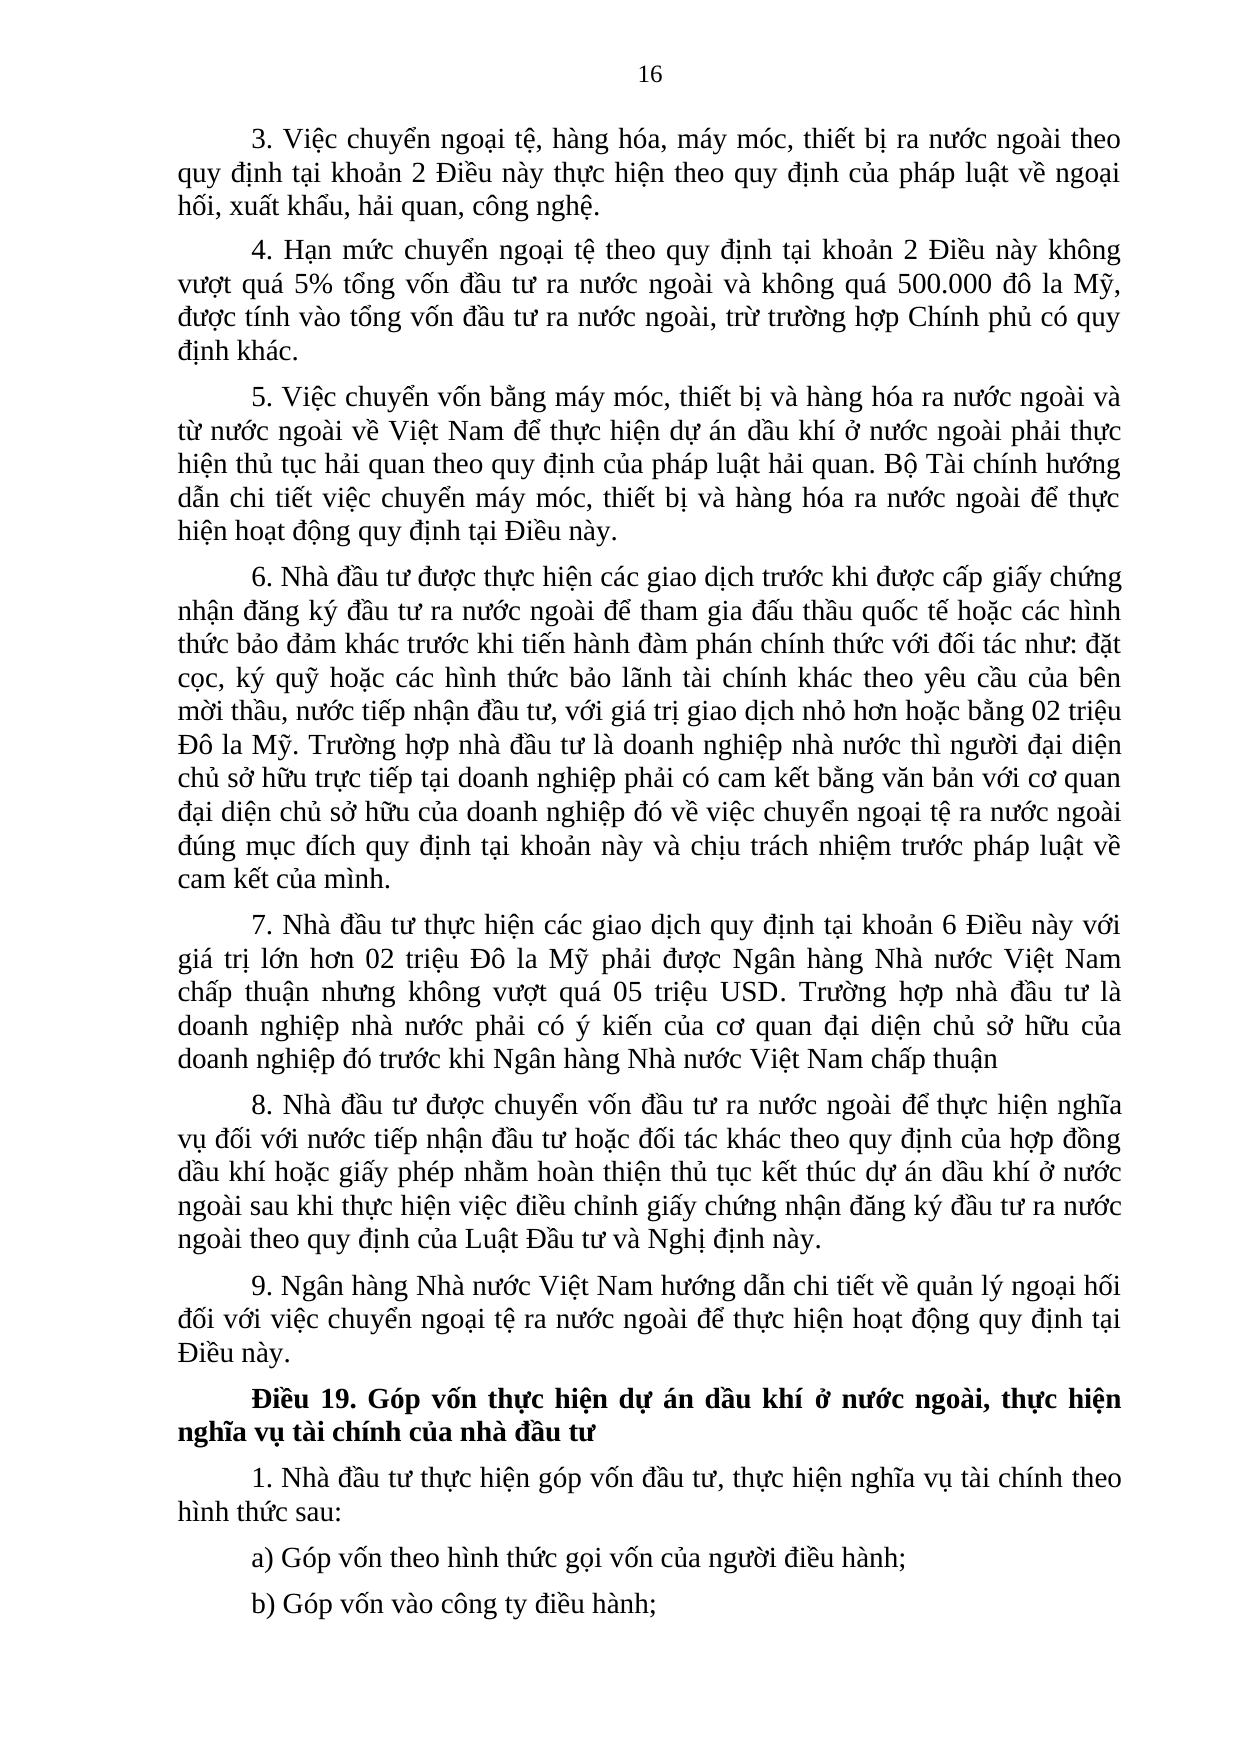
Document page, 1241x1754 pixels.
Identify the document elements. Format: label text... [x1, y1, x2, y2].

text Điều 19. Góp vốn thực hiện dự án dầu khí ở nước ngoài, thực hiện nghĩa vụ tài chính của nhà đầu tư [177, 1381, 1122, 1448]
text a) Góp vốn theo hình thức gọi vốn của người điều hành; [177, 1540, 1122, 1573]
text 3. Việc chuyển ngoại tệ, hàng hóa, máy móc, thiết bị ra nước ngoài theo quy định tại khoản 2 Điều này thực hiện theo quy định của pháp luật về ngoại hối, xuất khẩu, hải quan, công nghệ. [177, 121, 1122, 222]
text 1. Nhà đầu tư thực hiện góp vốn đầu tư, thực hiện nghĩa vụ tài chính theo hình thức sau: [177, 1460, 1122, 1527]
text 8. Nhà đầu tư được chuyển vốn đầu tư ra nước ngoài để thực hiện nghĩa vụ đối với nước tiếp nhận đầu tư hoặc đối tác khác theo quy định của hợp đồng dầu khí hoặc giấy phép nhằm hoàn thiện thủ tục kết thúc dự án dầu khí ở nước ngoài sau khi thực hiện việc điều chỉnh giấy chứng nhận đăng ký đầu tư ra nước ngoài theo quy định của Luật Đầu tư và Nghị định này. [177, 1087, 1122, 1255]
text 9. Ngân hàng Nhà nước Việt Nam hướng dẫn chi tiết về quản lý ngoại hối đối với việc chuyển ngoại tệ ra nước ngoài để thực hiện hoạt động quy định tại Điều này. [177, 1268, 1122, 1368]
text 6. Nhà đầu tư được thực hiện các giao dịch trước khi được cấp giấy chứng nhận đăng ký đầu tư ra nước ngoài để tham gia đấu thầu quốc tế hoặc các hình thức bảo đảm khác trước khi tiến hành đàm phán chính thức với đối tác như: đặt cọc, ký quỹ hoặc các hình thức bảo lãnh tài chính khác theo yêu cầu của bên mời thầu, nước tiếp nhận đầu tư, với giá trị giao dịch nhỏ hơn hoặc bằng 02 triệu Đô la Mỹ. Trường hợp nhà đầu tư là doanh nghiệp nhà nước thì người đại diện chủ sở hữu trực tiếp tại doanh nghiệp phải có cam kết bằng văn bản với cơ quan đại diện chủ sở hữu của doanh nghiệp đó về việc chuyển ngoại tệ ra nước ngoài đúng mục đích quy định tại khoản này và chịu trách nhiệm trước pháp luật về cam kết của mình. [177, 559, 1122, 895]
text 5. Việc chuyển vốn bằng máy móc, thiết bị và hàng hóa ra nước ngoài và từ nước ngoài về Việt Nam để thực hiện dự án dầu khí ở nước ngoài phải thực hiện thủ tục hải quan theo quy định của pháp luật hải quan. Bộ Tài chính hướng dẫn chi tiết việc chuyển máy móc, thiết bị và hàng hóa ra nước ngoài để thực hiện hoạt động quy định tại Điều này. [177, 379, 1122, 547]
text 4. Hạn mức chuyển ngoại tệ theo quy định tại khoản 2 Điều này không vượt quá 5% tổng vốn đầu tư ra nước ngoài và không quá 500.000 đô la Mỹ, được tính vào tổng vốn đầu tư ra nước ngoài, trừ trường hợp Chính phủ có quy định khác. [177, 232, 1122, 367]
text b) Góp vốn vào công ty điều hành; [177, 1586, 1122, 1619]
text 7. Nhà đầu tư thực hiện các giao dịch quy định tại khoản 6 Điều này với giá trị lớn hơn 02 triệu Đô la Mỹ phải được Ngân hàng Nhà nước Việt Nam chấp thuận nhưng không vượt quá 05 triệu USD. Trường hợp nhà đầu tư là doanh nghiệp nhà nước phải có ý kiến của cơ quan đại diện chủ sở hữu của doanh nghiệp đó trước khi Ngân hàng Nhà nước Việt Nam chấp thuận [177, 907, 1122, 1075]
